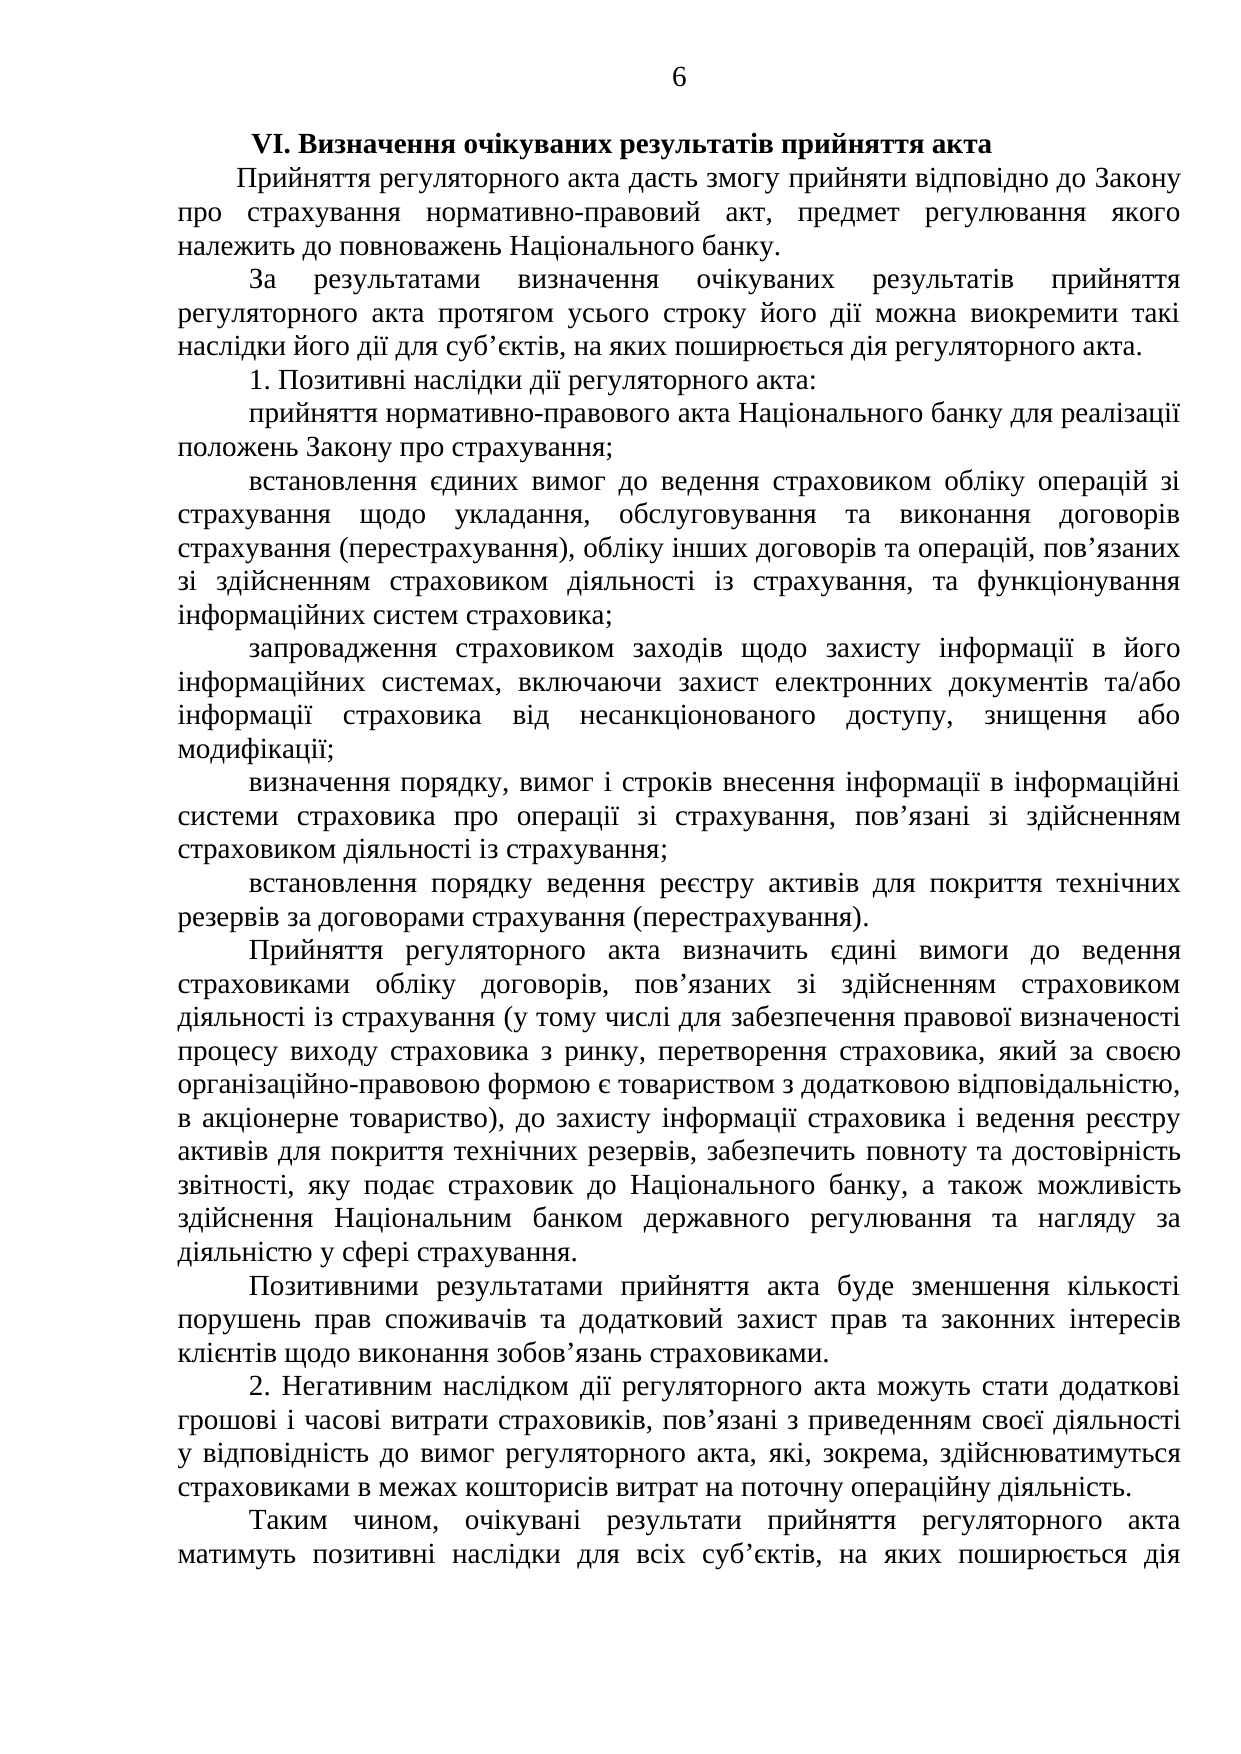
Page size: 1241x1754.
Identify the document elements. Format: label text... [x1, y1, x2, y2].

text 1. Позитивні наслідки дії регуляторного акта: [177, 362, 1181, 396]
text Позитивними результатами прийняття акта буде зменшення кількості порушень прав споживачів та додатковий захист прав та законних інтересів клієнтів щодо виконання зобов’язань страховиками. [177, 1268, 1181, 1368]
text встановлення єдиних вимог до ведення страховиком обліку операцій зі страхування щодо укладання, обслуговування та виконання договорів страхування (перестрахування), обліку інших договорів та операцій, пов’язаних зі здійсненням страховиком діяльності із страхування, та функціонування інформаційних систем страховика; [177, 463, 1181, 630]
text визначення порядку, вимог і строків внесення інформації в інформаційні системи страховика про операції зі страхування, пов’язані зі здійсненням страховиком діяльності із страхування; [177, 764, 1181, 865]
subtitle VI. Визначення очікуваних результатів прийняття акта [177, 126, 1181, 160]
text прийняття нормативно-правового акта Національного банку для реалізації положень Закону про страхування; [177, 396, 1181, 463]
text Прийняття регуляторного акта визначить єдині вимоги до ведення страховиками обліку договорів, пов’язаних зі здійсненням страховиком діяльності із страхування (у тому числі для забезпечення правової визначеності процесу виходу страховика з ринку, перетворення страховика, який за своєю організаційно-правовою формою є товариством з додатковою відповідальністю, в акціонерне товариство), до захисту інформації страховика і ведення реєстру активів для покриття технічних резервів, забезпечить повноту та достовірність звітності, яку подає страховик до Національного банку, а також можливість здійснення Національним банком державного регулювання та нагляду за діяльністю у сфері страхування. [177, 932, 1181, 1066]
text 2. Негативним наслідком дії регуляторного акта можуть стати додаткові грошові і часові витрати страховиків, пов’язані з приведенням своєї діяльності у відповідність до вимог регуляторного акта, які, зокрема, здійснюватимуться страховиками в межах кошторисів витрат на поточну операційну діяльність. [177, 1368, 1181, 1502]
text За результатами визначення очікуваних результатів прийняття регуляторного акта протягом усього строку його дії можна виокремити такі наслідки його дії для суб’єктів, на яких поширюється дія регуляторного акта. [177, 261, 1181, 362]
text Прийняття регуляторного акта визначить єдині вимоги до ведення страховиками обліку договорів, пов’язаних зі здійсненням страховиком діяльності із страхування (у тому числі для забезпечення правової визначеності процесу виходу страховика з ринку, перетворення страховика, який за своєю організаційно-правовою формою є товариством з додатковою відповідальністю, в акціонерне товариство), до захисту інформації страховика і ведення реєстру активів для покриття технічних резервів, забезпечить повноту та достовірність звітності, яку подає страховик до Національного банку, а також можливість здійснення Національним банком державного регулювання та нагляду за діяльністю у сфері страхування. [177, 1100, 1181, 1268]
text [177, 1502, 1181, 1569]
text Прийняття регуляторного акта дасть змогу прийняти відповідно до Закону про страхування нормативно-правовий акт, предмет регулювання якого належить до повноважень Національного банку. [177, 160, 1181, 261]
text встановлення порядку ведення реєстру активів для покриття технічних резервів за договорами страхування (перестрахування). [177, 865, 1181, 932]
text запровадження страховиком заходів щодо захисту інформації в його інформаційних системах, включаючи захист електронних документів та/або інформації страховика від несанкціонованого доступу, знищення або модифікації; [177, 630, 1181, 764]
